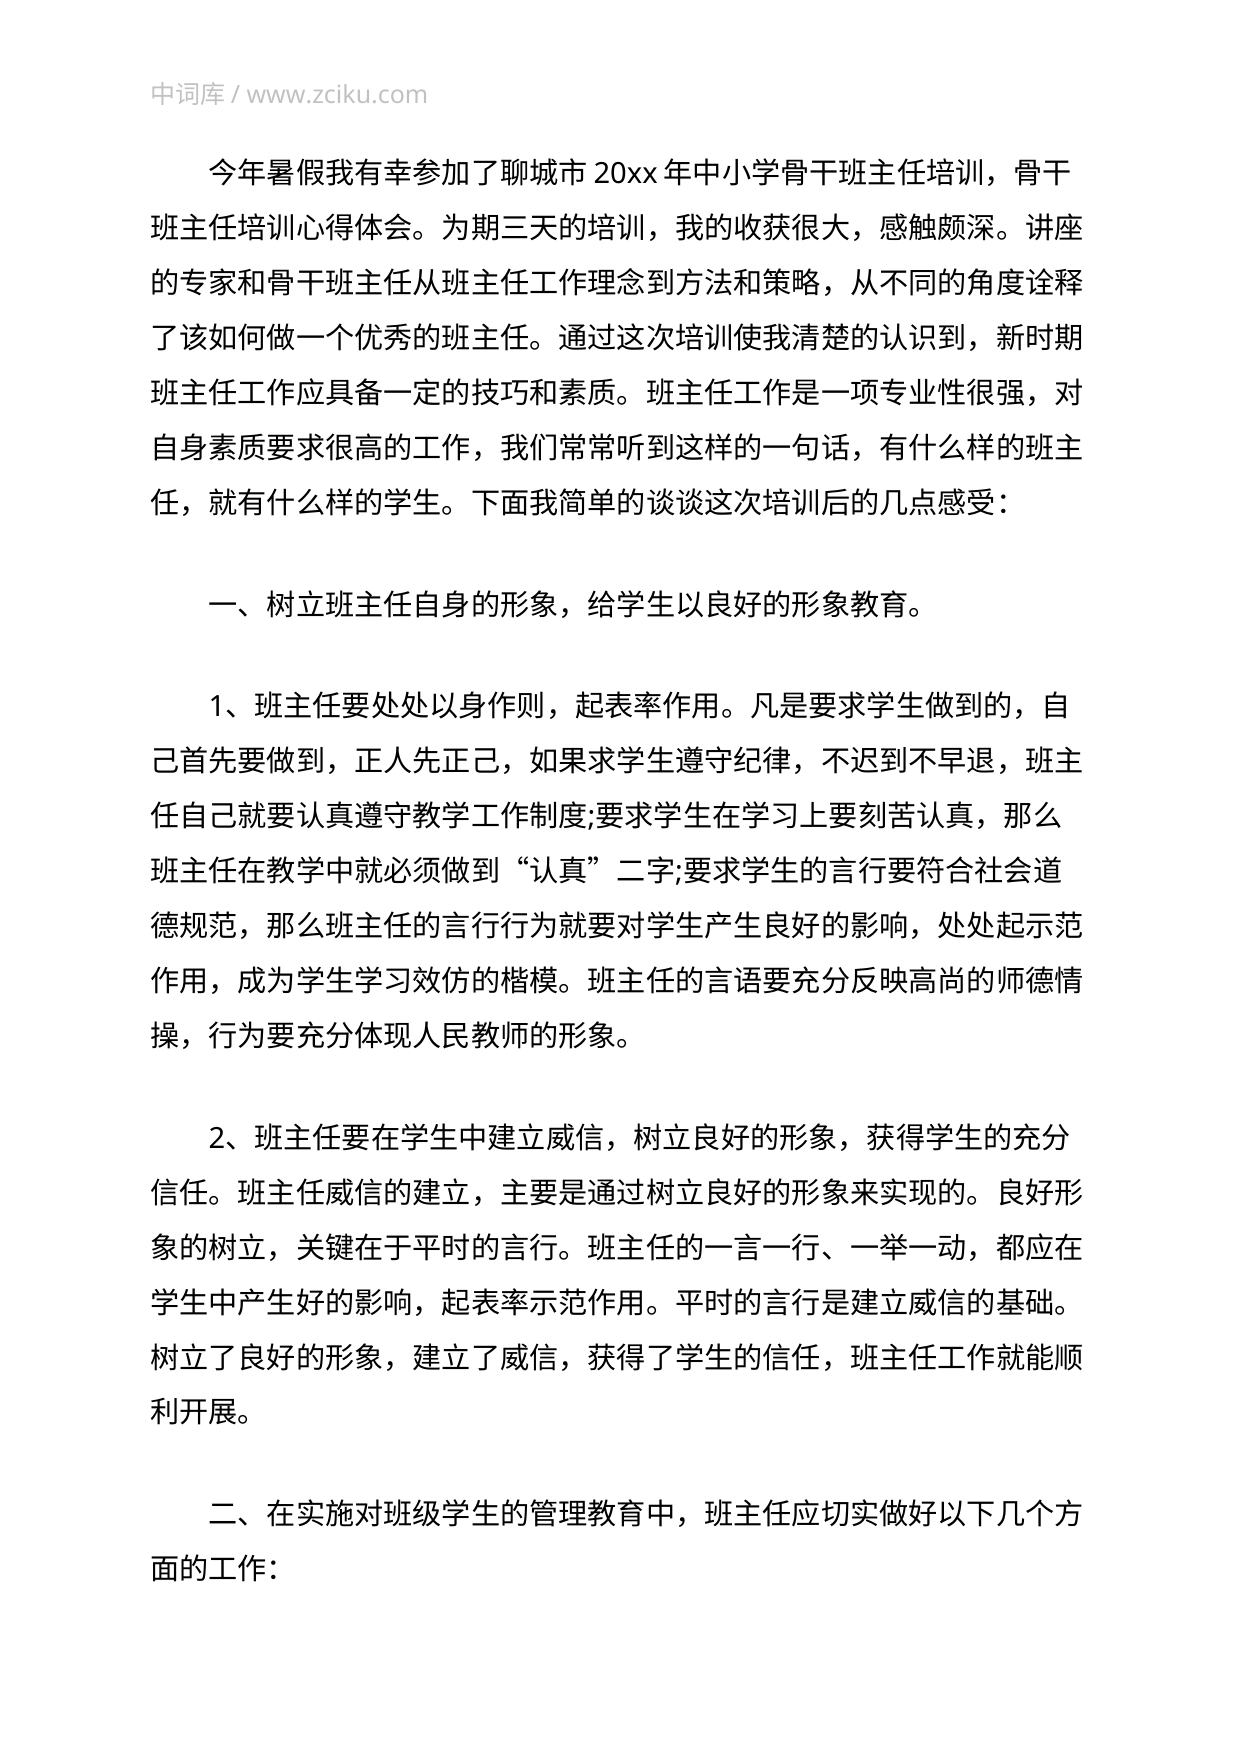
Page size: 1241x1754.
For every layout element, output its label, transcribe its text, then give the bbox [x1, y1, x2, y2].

text 一、树立班主任自身的形象，给学生以良好的形象教育。 [150, 581, 1090, 623]
text 1、班主任要处处以身作则，起表率作用。凡是要求学生做到的，自己首先要做到，正人先正己，如果求学生遵守纪律，不迟到不早退，班主任自己就要认真遵守教学工作制度;要求学生在学习上要刻苦认真，那么班主任在教学中就必须做到“认真”二字;要求学生的言行要符合社会道德规范，那么班主任的言行行为就要对学生产生良好的影响，处处起示范作用，成为学生学习效仿的楷模。班主任的言语要充分反映高尚的师德情操，行为要充分体现人民教师的形象。 [150, 683, 1090, 1055]
text 今年暑假我有幸参加了聊城市20xx年中小学骨干班主任培训，骨干班主任培训心得体会。为期三天的培训，我的收获很大，感触颇深。讲座的专家和骨干班主任从班主任工作理念到方法和策略，从不同的角度诠释了该如何做一个优秀的班主任。通过这次培训使我清楚的认识到，新时期班主任工作应具备一定的技巧和素质。班主任工作是一项专业性很强，对自身素质要求很高的工作，我们常常听到这样的一句话，有什么样的班主任，就有什么样的学生。下面我简单的谈谈这次培训后的几点感受： [150, 150, 1090, 522]
text 2、班主任要在学生中建立威信，树立良好的形象，获得学生的充分信任。班主任威信的建立，主要是通过树立良好的形象来实现的。良好形象的树立，关键在于平时的言行。班主任的一言一行、一举一动，都应在学生中产生好的影响，起表率示范作用。平时的言行是建立威信的基础。树立了良好的形象，建立了威信，获得了学生的信任，班主任工作就能顺利开展。 [150, 1114, 1090, 1431]
text 二、在实施对班级学生的管理教育中，班主任应切实做好以下几个方面的工作： [150, 1491, 1090, 1588]
